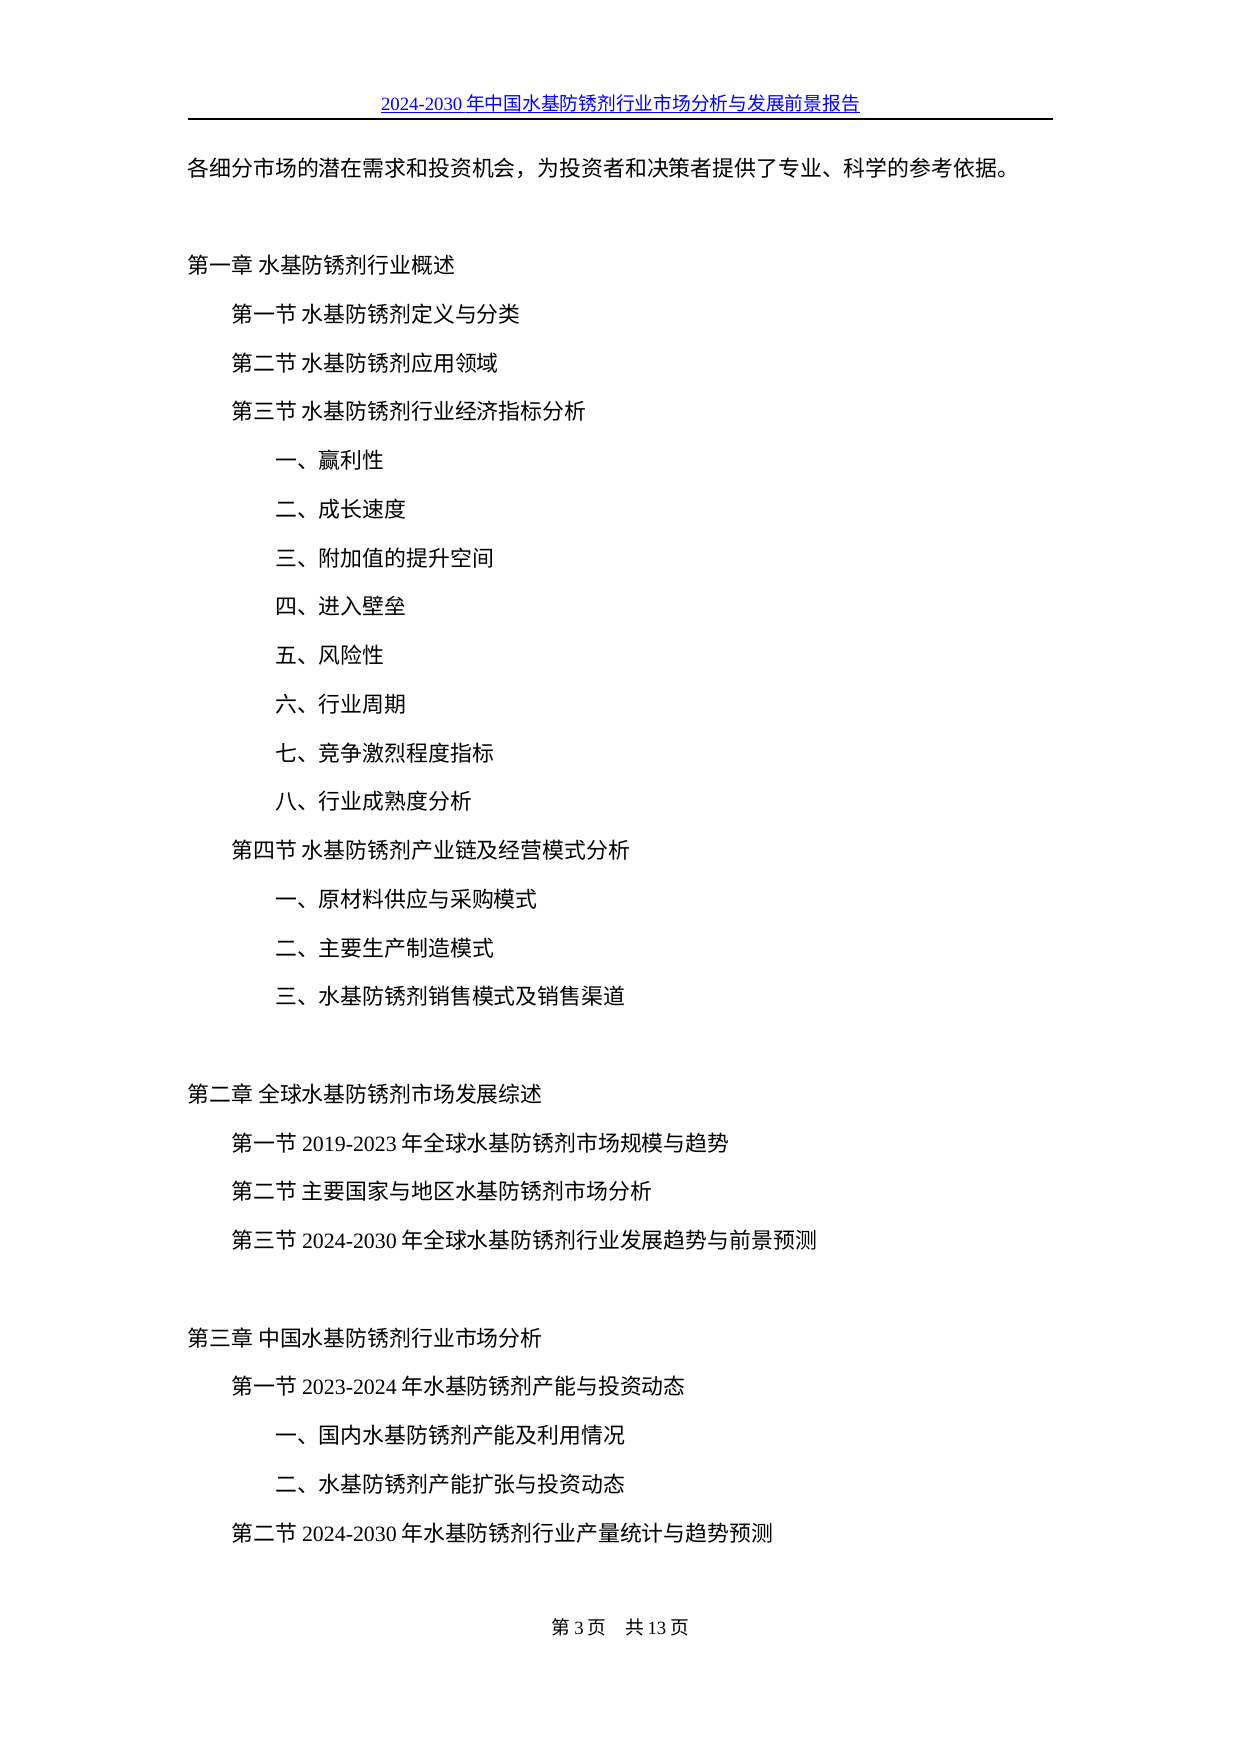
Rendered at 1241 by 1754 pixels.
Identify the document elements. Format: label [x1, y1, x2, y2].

text [187, 150, 1053, 1548]
